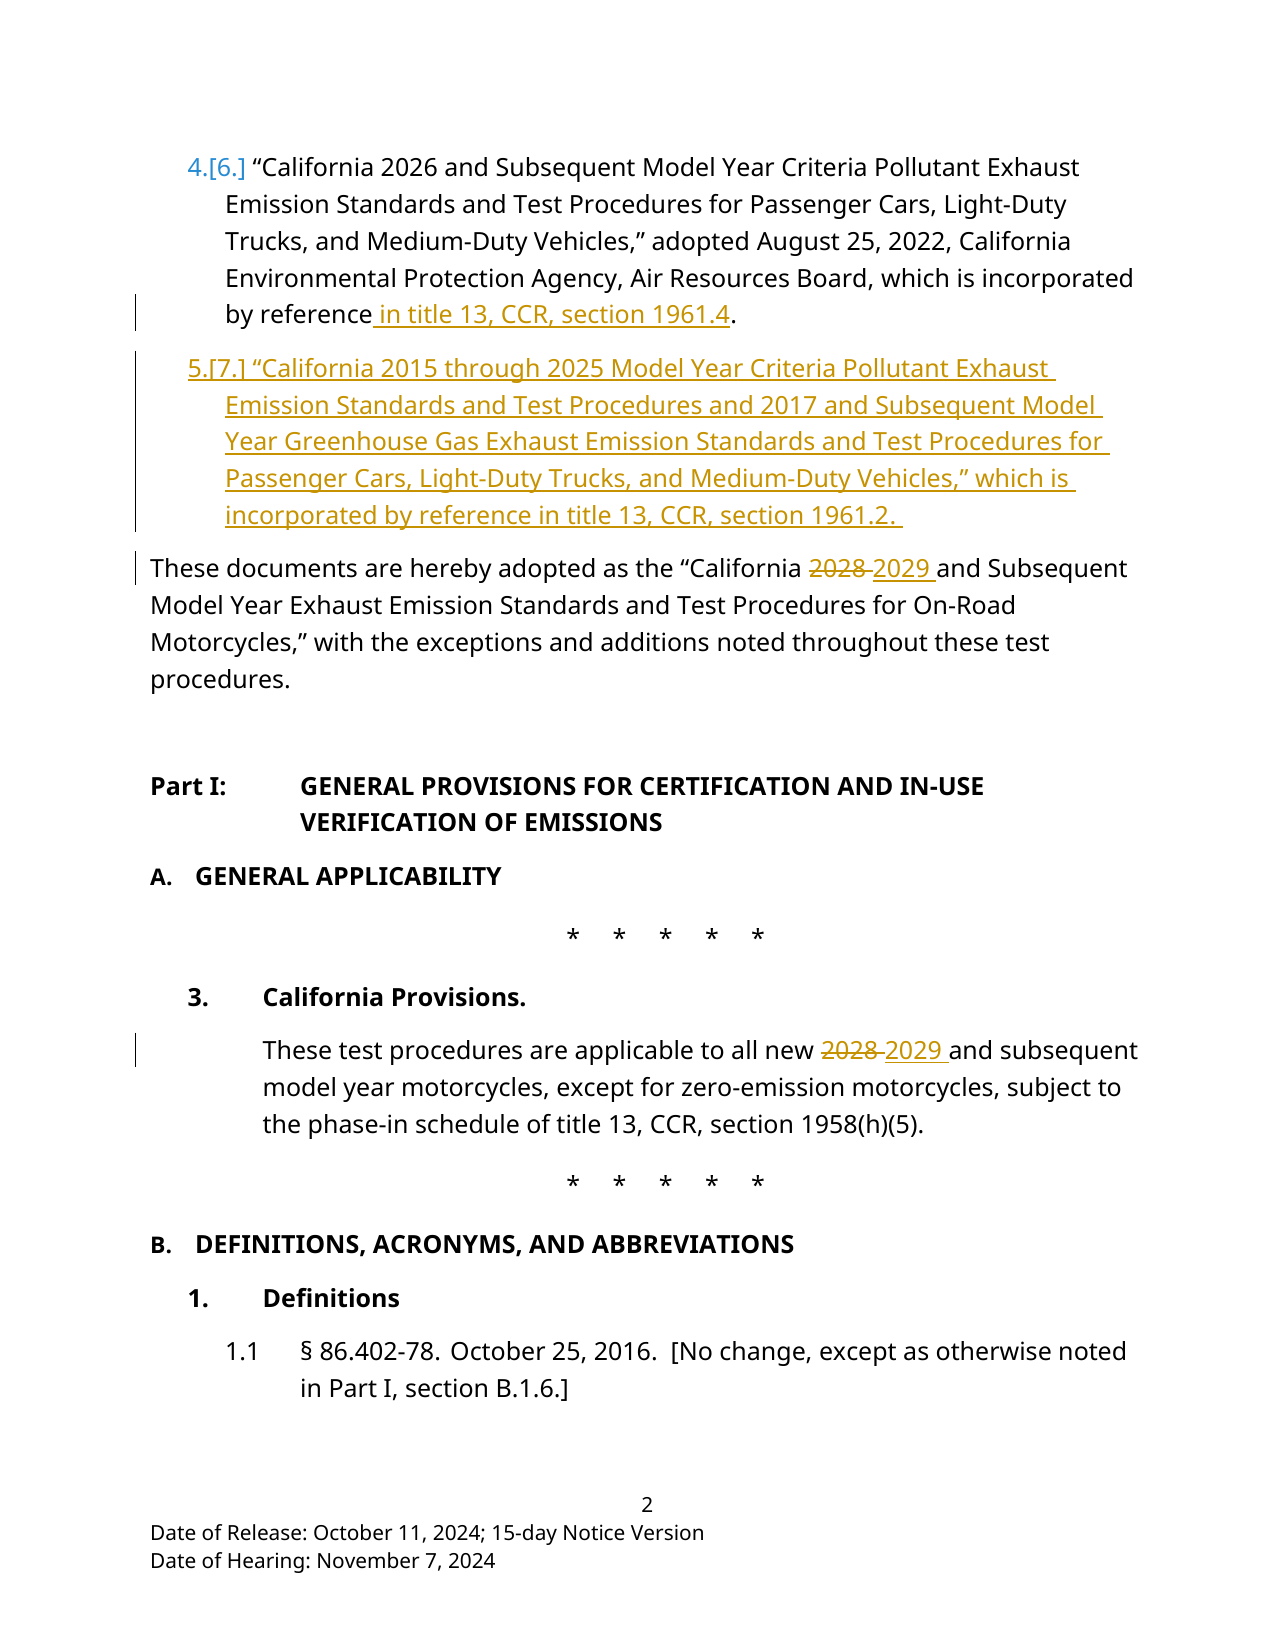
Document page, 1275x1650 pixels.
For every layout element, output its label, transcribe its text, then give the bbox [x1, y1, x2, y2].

subtitle Part I: GENERAL PROVISIONS FOR CERTIFICATION AND IN-USE VERIFICATION OF EMISSIONS [150, 768, 1144, 839]
text * * * * * [187, 920, 1144, 954]
subtitle Definitions [187, 1281, 1144, 1314]
subtitle DEFINITIONS, ACRONYMS, AND ABBREVIATIONS [150, 1227, 1144, 1261]
text These test procedures are applicable to all new and subsequent model year motorcycles, except for zero-emission motorcycles, subject to the phase-in schedule of title 13, CCR, section 1958(h)(5). [262, 1033, 1144, 1140]
subtitle GENERAL APPLICABILITY [150, 858, 1144, 892]
text These documents are hereby adopted as the “California and Subsequent Model Year Exhaust Emission Standards and Test Procedures for On-Road Motorcycles,” with the exceptions and additions noted throughout these test procedures. [150, 551, 1144, 695]
list “California 2026 and Subsequent Model Year Criteria Pollutant Exhaust Emission Standards and Test Procedures for Passenger Cars, Light-Duty Trucks, and Medium-Duty Vehicles,” adopted August 25, 2022, California Environmental Protection Agency, Air Resources Board, which is incorporated by reference. [187, 150, 1144, 331]
subtitle § 86.402-78. October 25, 2016. [No change, except as otherwise noted in Part I, section B.1.6.] [225, 1334, 1144, 1405]
text * * * * * [187, 1168, 1144, 1202]
subtitle California Provisions. [187, 979, 1144, 1013]
